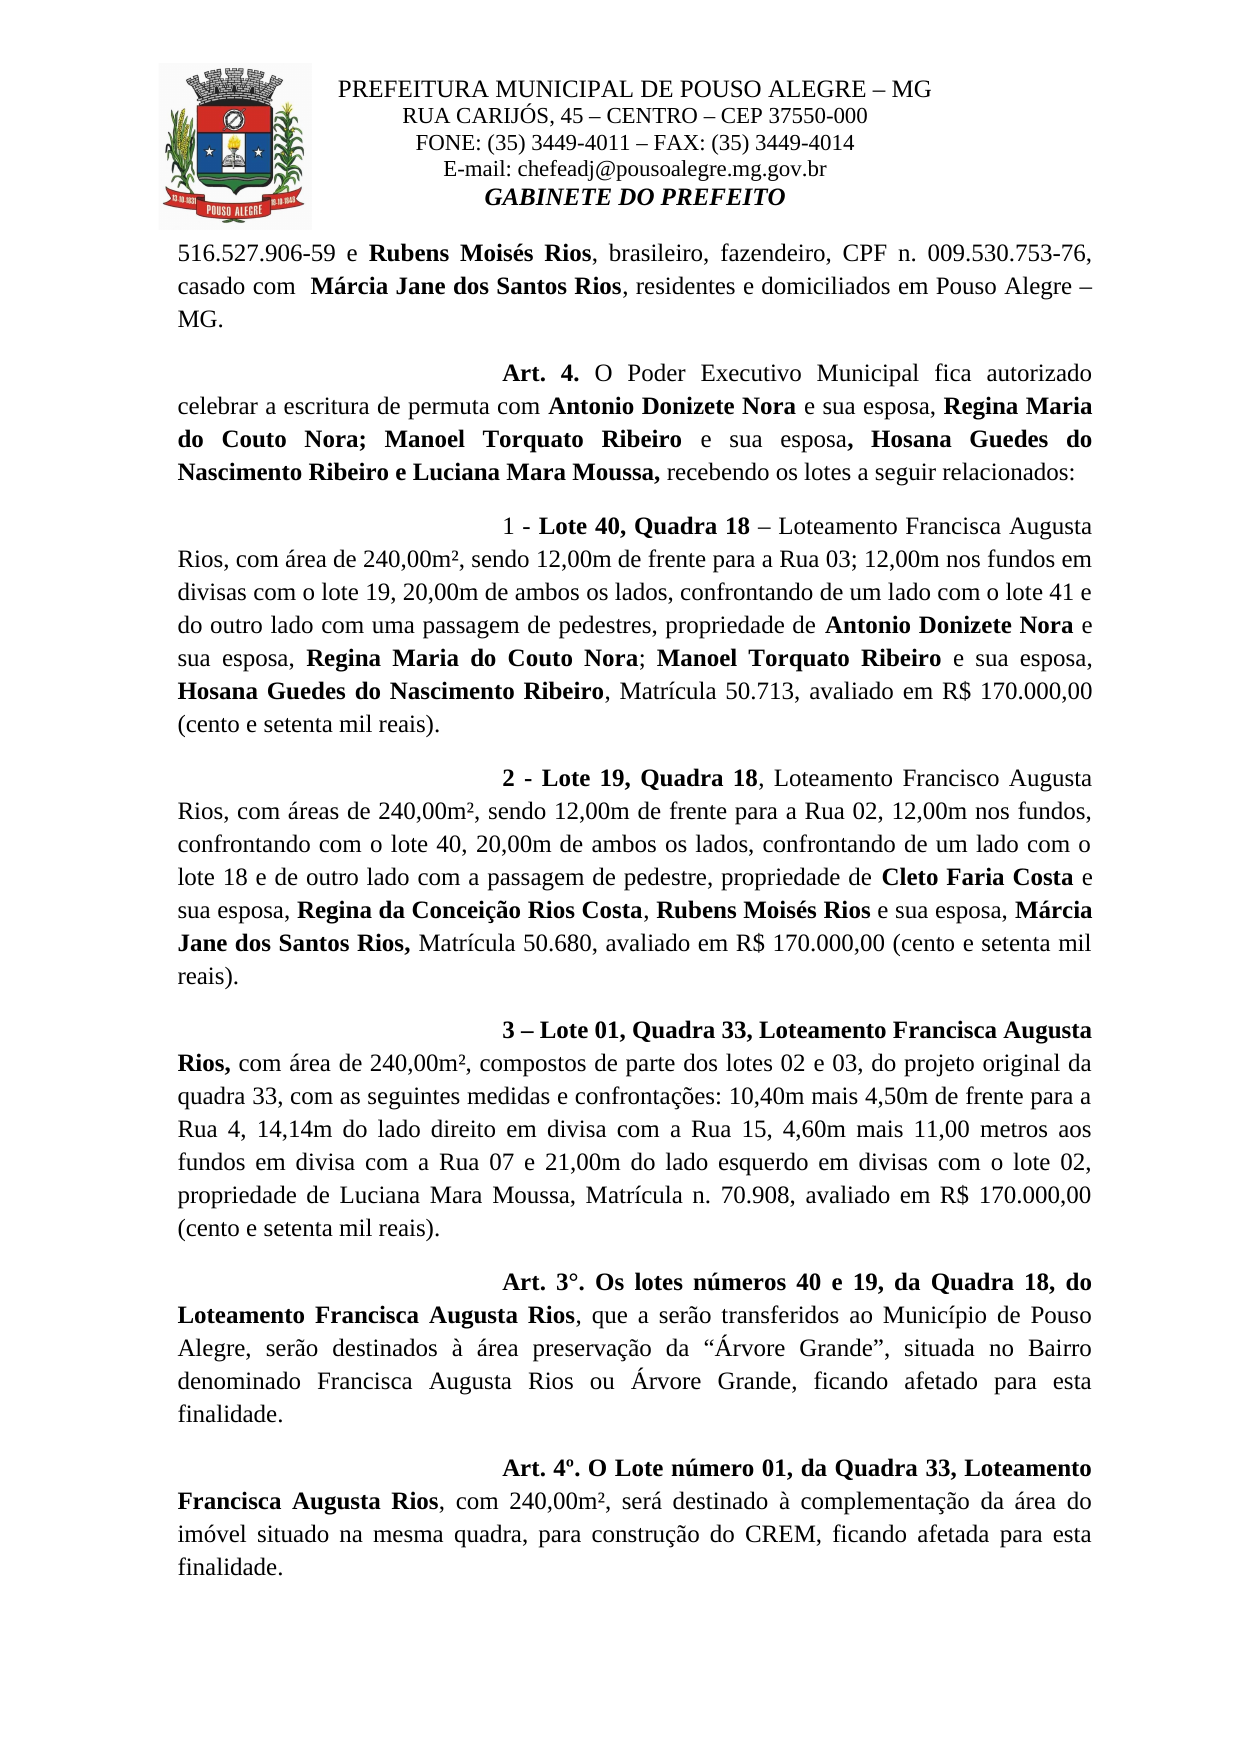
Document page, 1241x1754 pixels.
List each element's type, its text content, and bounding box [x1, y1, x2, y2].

text Art. 4º. O Lote número 01, da Quadra 33, Loteamento Francisca Augusta Rios, com 240,00m², será destinado à complementação da área do imóvel situado na mesma quadra, para construção do CREM, ficando afetada para esta finalidade. [177, 1453, 1093, 1581]
text 2 - Lote 19, Quadra 18, Loteamento Francisco Augusta Rios, com áreas de 240,00m², sendo 12,00m de frente para a Rua 02, 12,00m nos fundos, confrontando com o lote 40, 20,00m de ambos os lados, confrontando de um lado com o lote 18 e de outro lado com a passagem de pedestre, propriedade de Cleto Faria Costa e sua esposa, Regina da Conceição Rios Costa, Rubens Moisés Rios e sua esposa, Márcia Jane dos Santos Rios, Matrícula 50.680, avaliado em R$ 170.000,00 (cento e setenta mil reais). [177, 763, 1093, 990]
text Art. 3°. Os lotes números 40 e 19, da Quadra 18, do Loteamento Francisca Augusta Rios, que a serão transferidos ao Município de Pouso Alegre, serão destinados à área preservação da “Árvore Grande”, situada no Bairro denominado Francisca Augusta Rios ou Árvore Grande, ficando afetado para esta finalidade. [177, 1267, 1093, 1428]
picture [158, 63, 312, 230]
text 3 – Lote 01, Quadra 33, Loteamento Francisca Augusta Rios, com área de 240,00m², compostos de parte dos lotes 02 e 03, do projeto original da quadra 33, com as seguintes medidas e confrontações: 10,40m mais 4,50m de frente para a Rua 4, 14,14m do lado direito em divisa com a Rua 15, 4,60m mais 11,00 metros aos fundos em divisa com a Rua 07 e 21,00m do lado esquerdo em divisas com o lote 02, propriedade de Luciana Mara Moussa, Matrícula n. 70.908, avaliado em R$ 170.000,00 (cento e setenta mil reais). [177, 1015, 1093, 1242]
text Art. 4. O Poder Executivo Municipal fica autorizado celebrar a escritura de permuta com Antonio Donizete Nora e sua esposa, Regina Maria do Couto Nora; Manoel Torquato Ribeiro e sua esposa, Hosana Guedes do Nascimento Ribeiro e Luciana Mara Moussa, recebendo os lotes a seguir relacionados: [177, 358, 1093, 486]
text 1 - Lote 40, Quadra 18 – Loteamento Francisca Augusta Rios, com área de 240,00m², sendo 12,00m de frente para a Rua 03; 12,00m nos fundos em divisas com o lote 19, 20,00m de ambos os lados, confrontando de um lado com o lote 41 e do outro lado com uma passagem de pedestres, propriedade de Antonio Donizete Nora e sua esposa, Regina Maria do Couto Nora; Manoel Torquato Ribeiro e sua esposa, Hosana Guedes do Nascimento Ribeiro, Matrícula 50.713, avaliado em R$ 170.000,00 (cento e setenta mil reais). [177, 511, 1093, 738]
